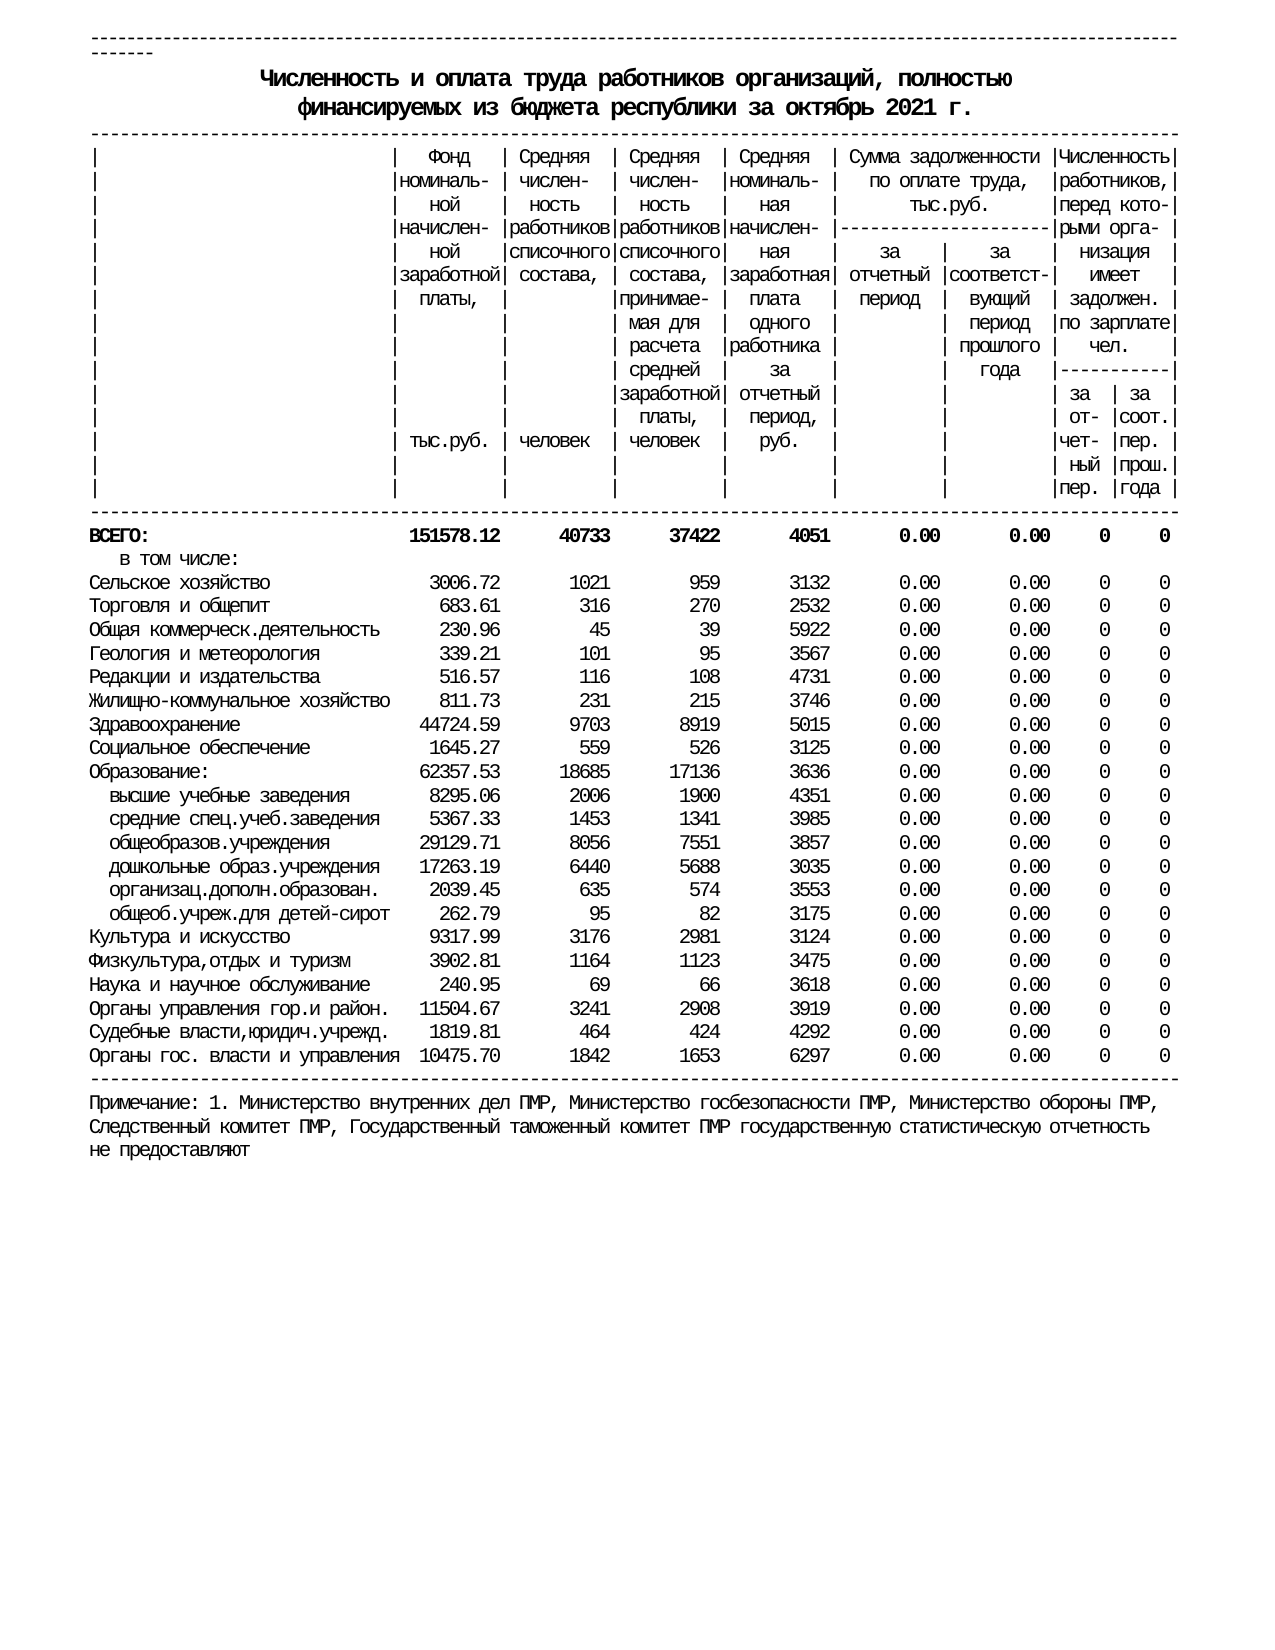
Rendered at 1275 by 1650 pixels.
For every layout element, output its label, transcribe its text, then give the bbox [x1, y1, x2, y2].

text Сельское хозяйство 3006.72 1021 959 3132 0.00 0.00 0 0 [89, 572, 1186, 596]
text ------------------------------------------------------------------------------------------------------------- [89, 501, 1186, 524]
text Торговля и общепит 683.61 316 270 2532 0.00 0.00 0 0 [89, 596, 1186, 619]
text Физкультура,отдых и туризм 3902.81 1164 1123 3475 0.00 0.00 0 0 [89, 950, 1186, 974]
text | | | | мая для | одного | | период |по зарплате| [89, 312, 1186, 335]
text | | | |заработной| отчетный | | | за | за | [89, 383, 1186, 406]
text Социальное обеспечение 1645.27 559 526 3125 0.00 0.00 0 0 [89, 737, 1186, 761]
text | |заработной| состава, | состава, |заработная| отчетный |соответст-| имеет | [89, 264, 1186, 288]
text финансируемых из бюджета республики за октябрь 2021 г. [89, 94, 1186, 123]
text Общая коммерческ.деятельность 230.96 45 39 5922 0.00 0.00 0 0 [89, 619, 1186, 643]
text ------------------------------------------------------------------------------------------------------------- [89, 1068, 1186, 1092]
text Геология и метеорология 339.21 101 95 3567 0.00 0.00 0 0 [89, 643, 1186, 666]
text высшие учебные заведения 8295.06 2006 1900 4351 0.00 0.00 0 0 [89, 785, 1186, 808]
text | | | | средней | за | | года |-----------| [89, 359, 1186, 383]
text | |номиналь- | числен- | числен- |номиналь- | по оплате труда, |работников,| [89, 170, 1186, 193]
text Редакции и издательства 516.57 116 108 4731 0.00 0.00 0 0 [89, 666, 1186, 690]
text Судебные власти,юридич.учрежд. 1819.81 464 424 4292 0.00 0.00 0 0 [89, 1021, 1186, 1045]
text | | | | | | | |пер. |года | [89, 477, 1186, 501]
text | |начислен- |работников|работников|начислен- |---------------------|рыми орга- | [89, 217, 1186, 241]
text в том числе: [89, 548, 1186, 572]
text Органы управления гор.и район. 11504.67 3241 2908 3919 0.00 0.00 0 0 [89, 997, 1186, 1021]
text ВСЕГО: 151578.12 40733 37422 4051 0.00 0.00 0 0 [89, 524, 1186, 548]
text Образование: 62357.53 18685 17136 3636 0.00 0.00 0 0 [89, 761, 1186, 785]
text Следственный комитет ПМР, Государственный таможенный комитет ПМР государственную статистическую отчетность [89, 1116, 1186, 1139]
text Здравоохранение 44724.59 9703 8919 5015 0.00 0.00 0 0 [89, 714, 1186, 737]
text Примечание: 1. Министерство внутренних дел ПМР, Министерство госбезопасности ПМР, Министерство обороны ПМР, [89, 1092, 1186, 1116]
text организац.дополн.образован. 2039.45 635 574 3553 0.00 0.00 0 0 [89, 879, 1186, 903]
text | | | | платы, | период, | | | от- |соот.| [89, 406, 1186, 430]
text не предоставляют [89, 1139, 1186, 1163]
text общеобразов.учреждения 29129.71 8056 7551 3857 0.00 0.00 0 0 [89, 832, 1186, 856]
text | | Фонд | Средняя | Средняя | Средняя | Сумма задолженности |Численность| [89, 146, 1186, 170]
text ------------------------------------------------------------------------------------------------------------------------------- [89, 29, 1186, 66]
text средние спец.учеб.заведения 5367.33 1453 1341 3985 0.00 0.00 0 0 [89, 808, 1186, 832]
text | | | | | | | | ный |прош.| [89, 454, 1186, 477]
text | | | | расчета |работника | | прошлого | чел. | [89, 335, 1186, 359]
text Культура и искусство 9317.99 3176 2981 3124 0.00 0.00 0 0 [89, 927, 1186, 950]
text | | тыс.руб. | человек | человек | руб. | | |чет- |пер. | [89, 430, 1186, 454]
text | | платы, | |принимае- | плата | период | вующий | задолжен. | [89, 288, 1186, 312]
text ------------------------------------------------------------------------------------------------------------- [89, 123, 1186, 146]
text Жилищно-коммунальное хозяйство 811.73 231 215 3746 0.00 0.00 0 0 [89, 690, 1186, 714]
text | | ной |списочного|списочного| ная | за | за | низация | [89, 241, 1186, 264]
text дошкольные образ.учреждения 17263.19 6440 5688 3035 0.00 0.00 0 0 [89, 856, 1186, 879]
text общеоб.учреж.для детей-сирот 262.79 95 82 3175 0.00 0.00 0 0 [89, 903, 1186, 927]
text | | ной | ность | ность | ная | тыс.руб. |перед кото-| [89, 193, 1186, 217]
text Органы гос. власти и управления 10475.70 1842 1653 6297 0.00 0.00 0 0 [89, 1045, 1186, 1068]
text Наука и научное обслуживание 240.95 69 66 3618 0.00 0.00 0 0 [89, 974, 1186, 997]
text Численность и оплата труда работников организаций, полностью [89, 66, 1186, 94]
